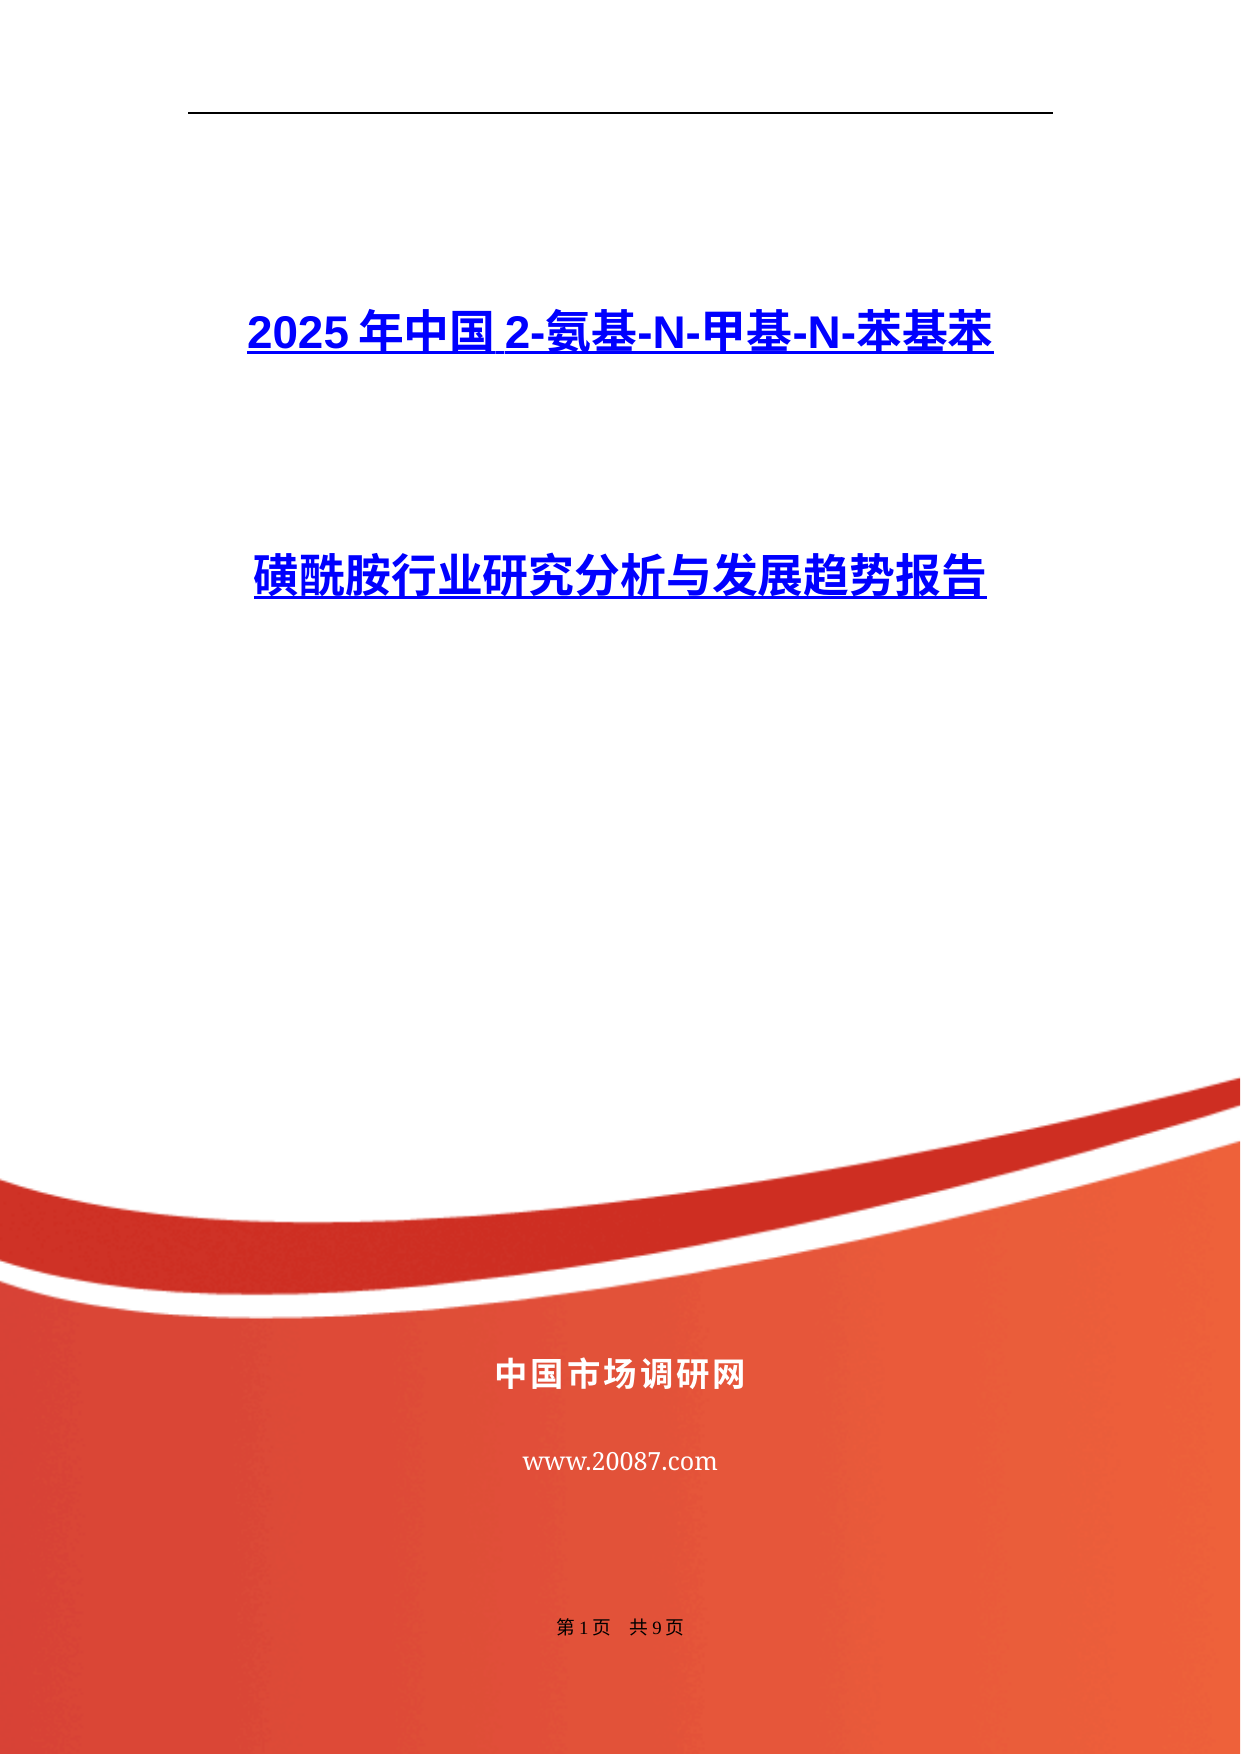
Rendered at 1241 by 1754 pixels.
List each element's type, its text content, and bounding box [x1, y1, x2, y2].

subtitle 中国市场调研网 [187, 1339, 1053, 1404]
table_header 2025年中国2-氨基-N-甲基-N-苯基苯磺酰胺行业研究分析与发展趋势报告 [188, 207, 1053, 773]
text www.20087.com [187, 1428, 1053, 1493]
picture [0, 1006, 1241, 1754]
